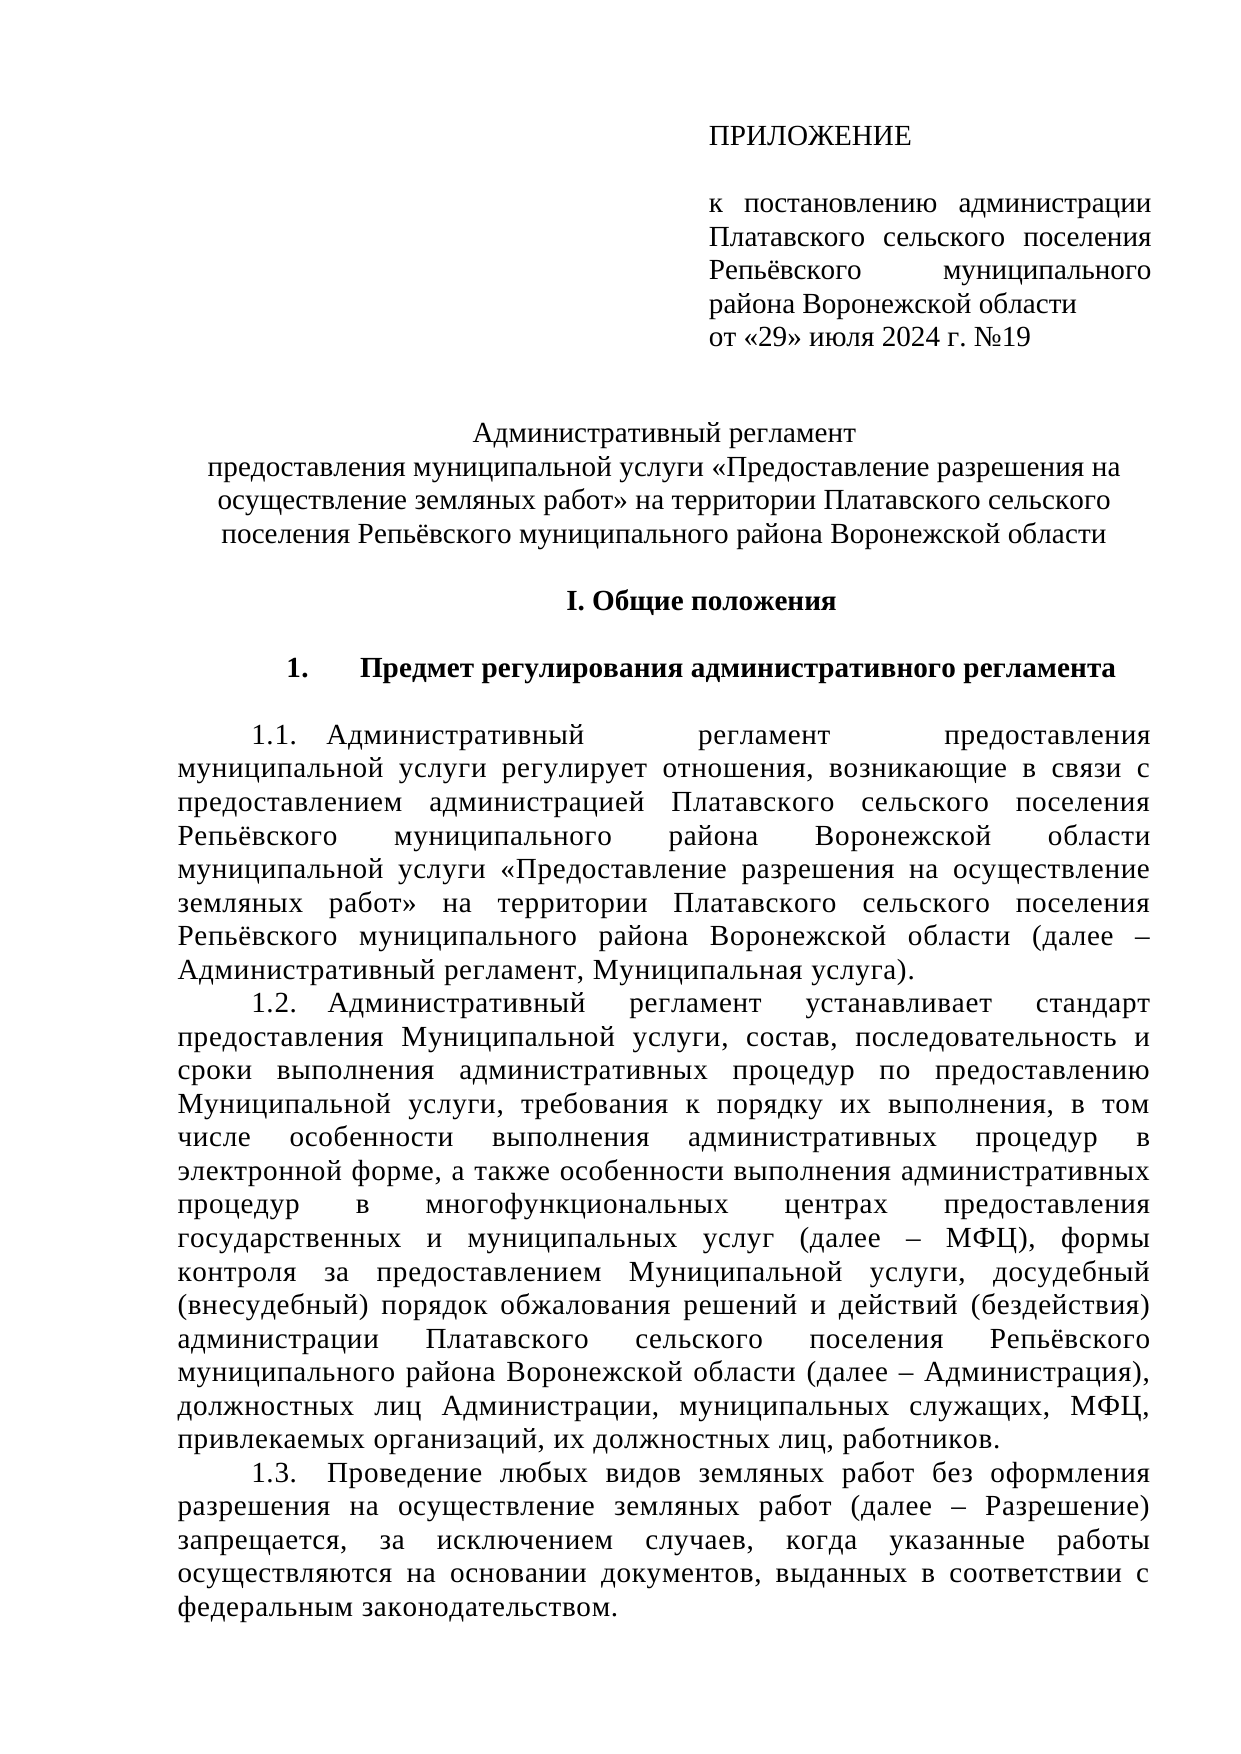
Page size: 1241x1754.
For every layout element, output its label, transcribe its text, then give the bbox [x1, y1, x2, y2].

text к постановлению администрации Платавского сельского поселения Репьёвского муниципального района Воронежской области [709, 185, 1152, 319]
list Предмет регулирования административного регламента [177, 650, 1152, 683]
text ПРИЛОЖЕНИЕ [709, 118, 1152, 152]
list Проведение любых видов земляных работ без оформления разрешения на осуществление земляных работ (далее – Разрешение) запрещается, за исключением случаев, когда указанные работы осуществляются на основании документов, выданных в соответствии с федеральным законодательством. [177, 1455, 1152, 1623]
list Административный регламент устанавливает стандарт предоставления Муниципальной услуги, состав, последовательность и сроки выполнения административных процедур по предоставлению Муниципальной услуги, требования к порядку их выполнения, в том числе особенности выполнения административных процедур в электронной форме, а также особенности выполнения административных процедур в многофункциональных центрах предоставления государственных и муниципальных услуг (далее – МФЦ), формы контроля за предоставлением Муниципальной услуги, досудебный (внесудебный) порядок обжалования решений и действий (бездействия) администрации Платавского сельского поселения Репьёвского муниципального района Воронежской области (далее – Администрация), должностных лиц Администрации, муниципальных служащих, МФЦ, привлекаемых организаций, их должностных лиц, работников. [177, 985, 1152, 1455]
text предоставления муниципальной услуги «Предоставление разрешения на осуществление земляных работ» на территории Платавского сельского поселения Репьёвского муниципального района Воронежской области [177, 449, 1152, 549]
text от «29» июля 2024 г. №19 [709, 319, 1152, 353]
text I. Общие положения [177, 583, 1152, 616]
text Административный регламент [177, 415, 1152, 449]
list Административный регламент предоставления муниципальной услуги регулирует отношения, возникающие в связи с предоставлением администрацией Платавского сельского поселения Репьёвского муниципального района Воронежской области муниципальной услуги «Предоставление разрешения на осуществление земляных работ» на территории Платавского сельского поселения Репьёвского муниципального района Воронежской области (далее – Административный регламент, Муниципальная услуга). [177, 717, 1152, 985]
